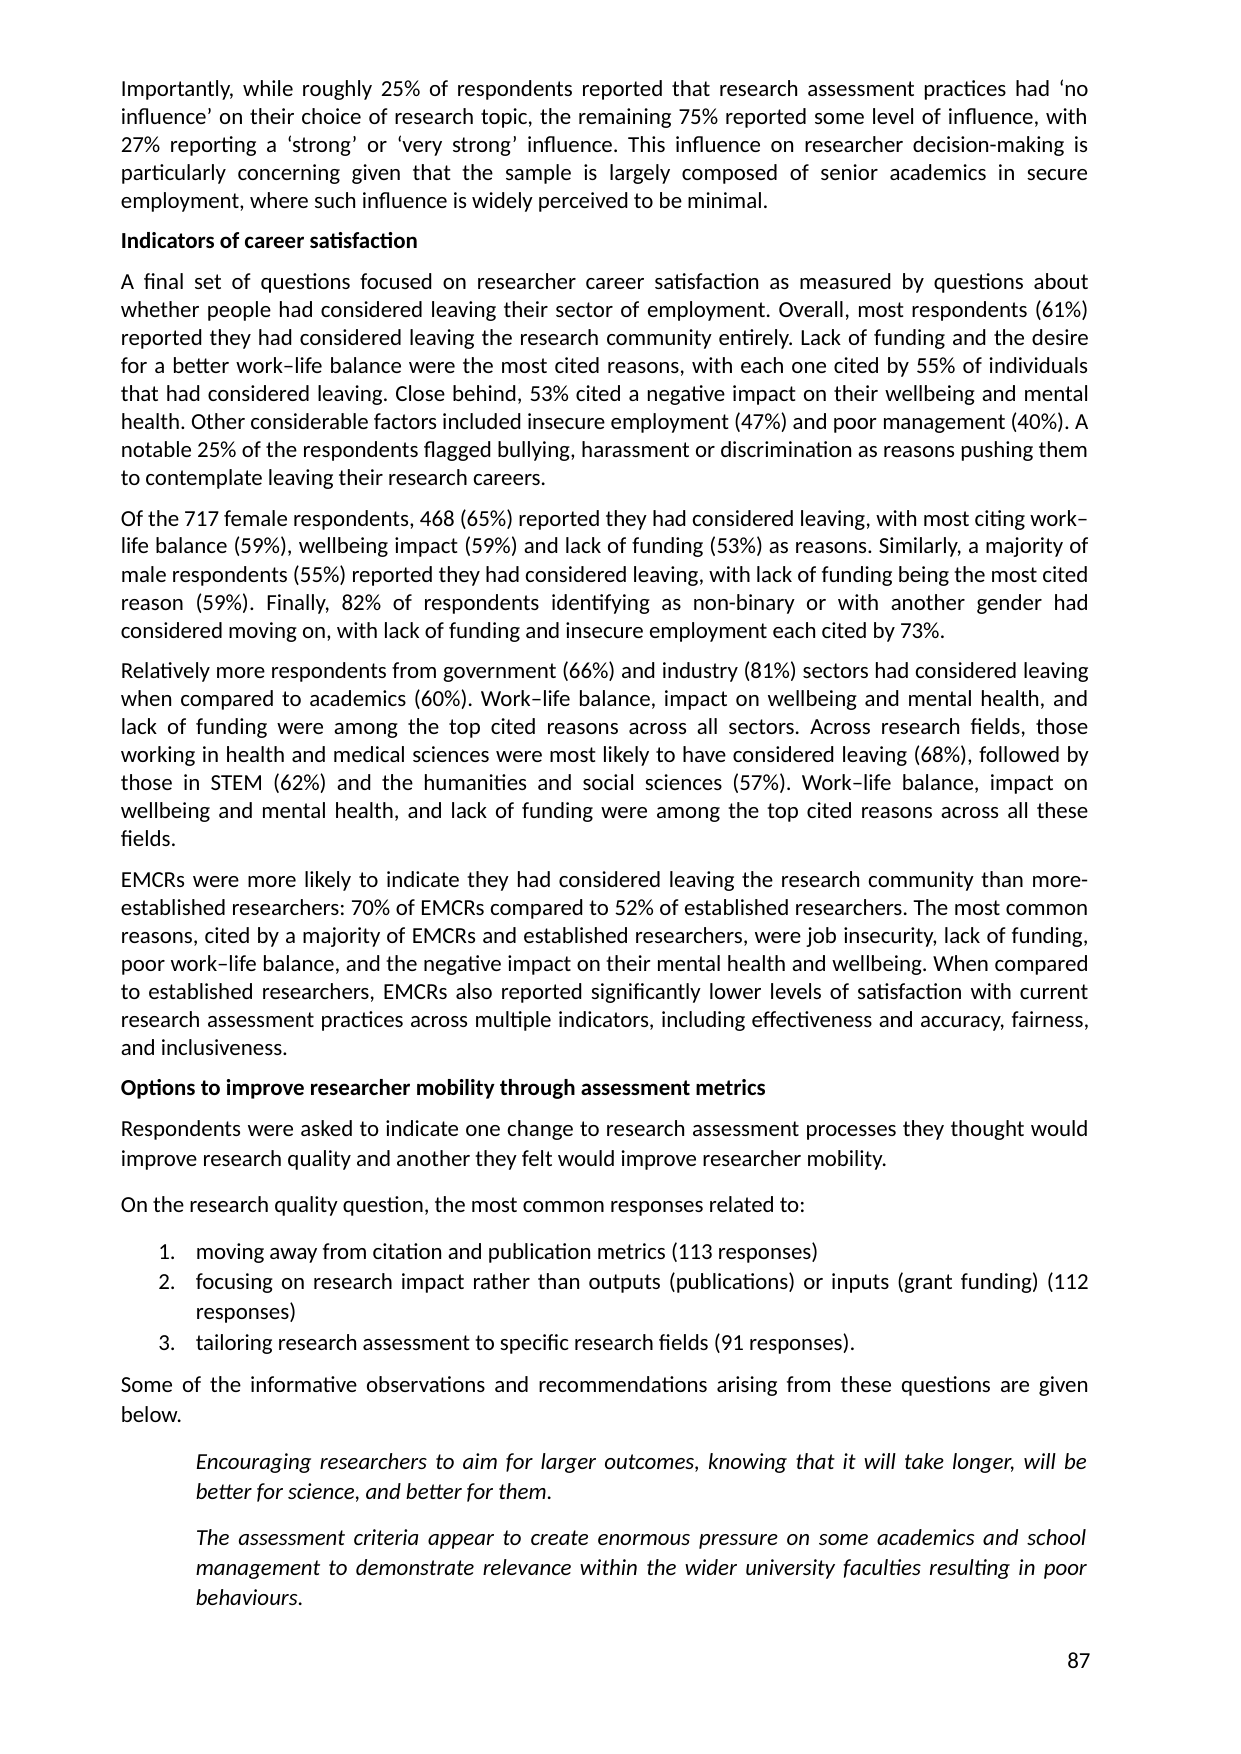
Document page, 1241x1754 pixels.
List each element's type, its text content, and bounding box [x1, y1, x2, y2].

text On the research quality question, the most common responses related to: [121, 1191, 1090, 1218]
text The assessment criteria appear to create enormous pressure on some academics and school management to demonstrate relevance within the wider university faculties resulting in poor behaviours. [196, 1523, 1090, 1611]
text Options to improve researcher mobility through assessment metrics [121, 1073, 1090, 1102]
text Some of the informative observations and recommendations arising from these questions are given below. [121, 1370, 1090, 1428]
list tailoring research assessment to specific research fields (91 responses). [158, 1328, 1090, 1356]
text Indicators of career satisfaction [121, 226, 1090, 254]
text Respondents were asked to indicate one change to research assessment processes they thought would improve research quality and another they felt would improve researcher mobility. [121, 1114, 1090, 1172]
text EMCRs were more likely to indicate they had considered leaving the research community than more-established researchers: 70% of EMCRs compared to 52% of established researchers. The most common reasons, cited by a majority of EMCRs and established researchers, were job insecurity, lack of funding, poor work–life balance, and the negative impact on their mental health and wellbeing. When compared to established researchers, EMCRs also reported significantly lower levels of satisfaction with current research assessment practices across multiple indicators, including effectiveness and accuracy, fairness, and inclusiveness. [121, 865, 1090, 1061]
text Of the 717 female respondents, 468 (65%) reported they had considered leaving, with most citing work–life balance (59%), wellbeing impact (59%) and lack of funding (53%) as reasons. Similarly, a majority of male respondents (55%) reported they had considered leaving, with lack of funding being the most cited reason (59%). Finally, 82% of respondents identifying as non-binary or with another gender had considered moving on, with lack of funding and insecure employment each cited by 73%. [121, 504, 1090, 644]
list moving away from citation and publication metrics (113 responses) [158, 1237, 1090, 1265]
text Importantly, while roughly 25% of respondents reported that research assessment practices had ‘no influence’ on their choice of research topic, the remaining 75% reported some level of influence, with 27% reporting a ‘strong’ or ‘very strong’ influence. This influence on researcher decision-making is particularly concerning given that the sample is largely composed of senior academics in secure employment, where such influence is widely perceived to be minimal. [121, 74, 1090, 214]
text Relatively more respondents from government (66%) and industry (81%) sectors had considered leaving when compared to academics (60%). Work–life balance, impact on wellbeing and mental health, and lack of funding were among the top cited reasons across all sectors. Across research fields, those working in health and medical sciences were most likely to have considered leaving (68%), followed by those in STEM (62%) and the humanities and social sciences (57%). Work–life balance, impact on wellbeing and mental health, and lack of funding were among the top cited reasons across all these fields. [121, 656, 1090, 852]
list focusing on research impact rather than outputs (publications) or inputs (grant funding) (112 responses) [158, 1267, 1090, 1326]
text Encouraging researchers to aim for larger outcomes, knowing that it will take longer, will be better for science, and better for them. [196, 1447, 1090, 1505]
text A final set of questions focused on researcher career satisfaction as measured by questions about whether people had considered leaving their sector of employment. Overall, most respondents (61%) reported they had considered leaving the research community entirely. Lack of funding and the desire for a better work–life balance were the most cited reasons, with each one cited by 55% of individuals that had considered leaving. Close behind, 53% cited a negative impact on their wellbeing and mental health. Other considerable factors included insecure employment (47%) and poor management (40%). A notable 25% of the respondents flagged bullying, harassment or discrimination as reasons pushing them to contemplate leaving their research careers. [121, 267, 1090, 491]
